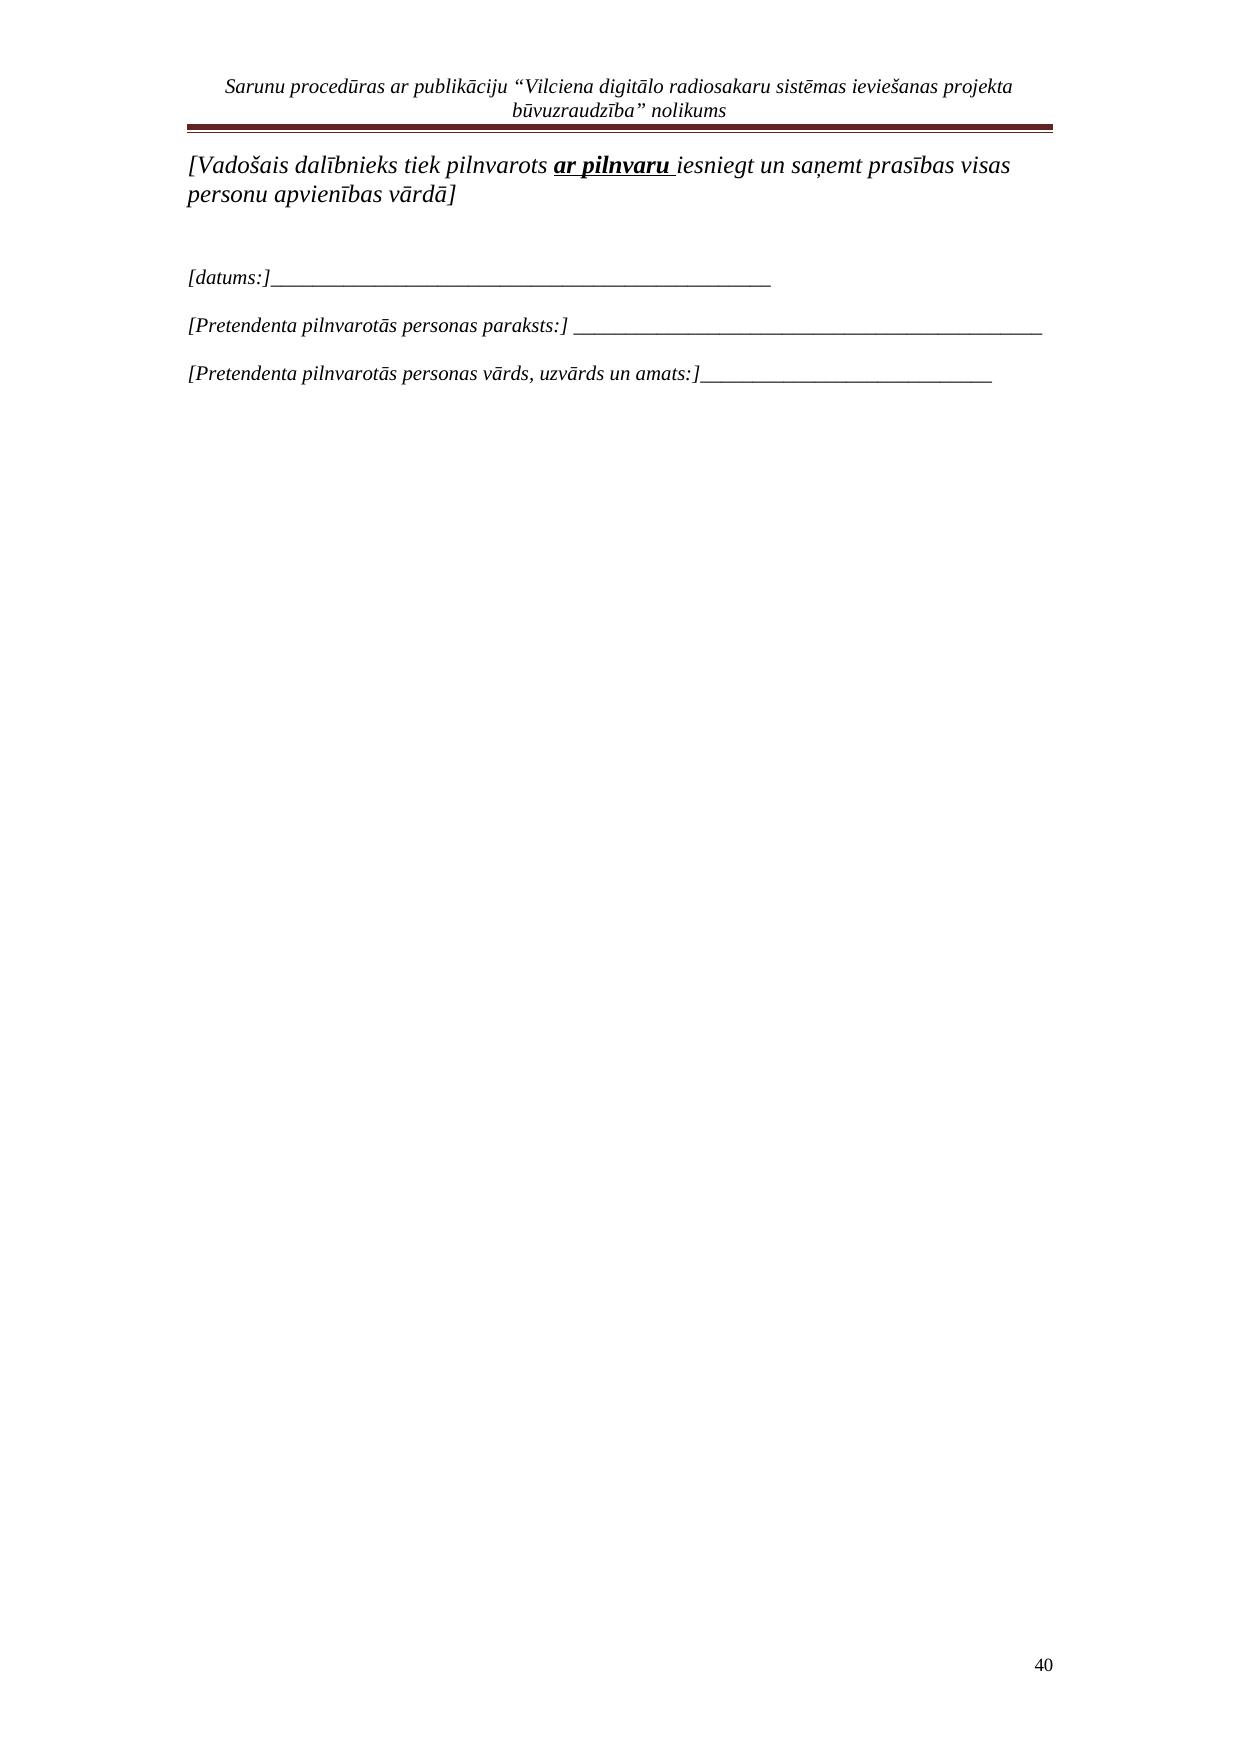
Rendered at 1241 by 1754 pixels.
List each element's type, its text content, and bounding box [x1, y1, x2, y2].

text [Vadošais dalībnieks tiek pilnvarots ar pilnvaru iesniegt un saņemt prasības visas personu apvienības vārdā] [187, 150, 1053, 207]
text [Pretendenta pilnvarotās personas paraksts:] _____________________________________________ [187, 313, 1053, 337]
text [Pretendenta pilnvarotās personas vārds, uzvārds un amats:]____________________________ [187, 361, 1053, 385]
text [datums:]________________________________________________ [187, 265, 1053, 289]
